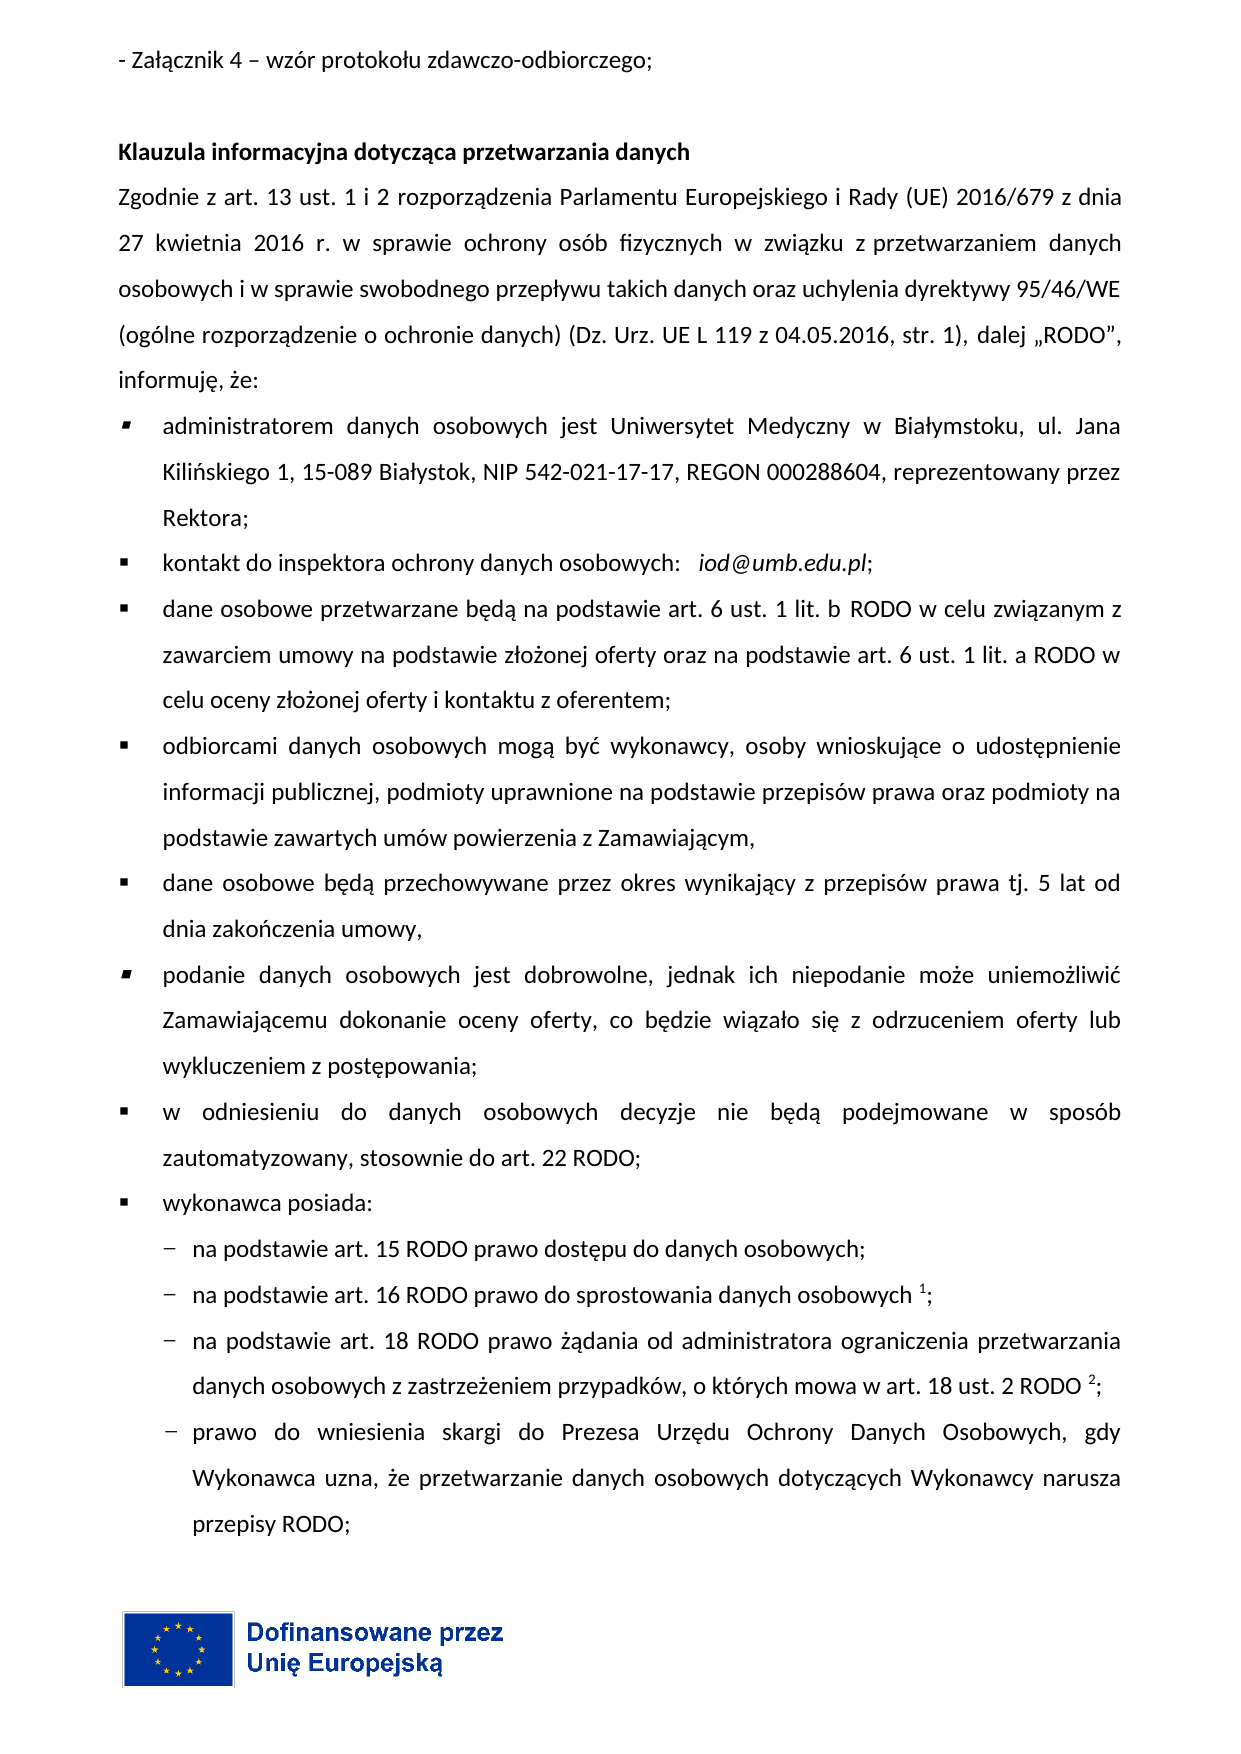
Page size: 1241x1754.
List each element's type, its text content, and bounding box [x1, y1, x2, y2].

list prawo do wniesienia skargi do Prezesa Urzędu Ochrony Danych Osobowych, gdy Wykonawca uzna, że przetwarzanie danych osobowych dotyczących Wykonawcy narusza przepisy RODO; [162, 1416, 1122, 1538]
text - Załącznik 4 – wzór protokołu zdawczo-odbiorczego; [118, 44, 1122, 75]
text Zgodnie z art. 13 ust. 1 i 2 rozporządzenia Parlamentu Europejskiego i Rady (UE) 2016/679 z dnia 27 kwietnia 2016 r. w sprawie ochrony osób fizycznych w związku z przetwarzaniem danych osobowych i w sprawie swobodnego przepływu takich danych oraz uchylenia dyrektywy 95/46/WE (ogólne rozporządzenie o ochronie danych) (Dz. Urz. UE L 119 z 04.05.2016, str. 1), dalej „RODO”, informuję, że: [118, 182, 1122, 395]
list administratorem danych osobowych jest Uniwersytet Medyczny w Białymstoku, ul. Jana Kilińskiego 1, 15-089 Białystok, NIP 542-021-17-17, REGON 000288604, reprezentowany przez Rektora; [118, 410, 1122, 532]
list kontakt do inspektora ochrony danych osobowych: iod@umb.edu.pl; [118, 547, 1122, 578]
picture [118, 1607, 518, 1692]
list dane osobowe będą przechowywane przez okres wynikający z przepisów prawa tj. 5 lat od dnia zakończenia umowy, [118, 867, 1122, 944]
list dane osobowe przetwarzane będą na podstawie art. 6 ust. 1 lit. b RODO w celu związanym z zawarciem umowy na podstawie złożonej oferty oraz na podstawie art. 6 ust. 1 lit. a RODO w celu oceny złożonej oferty i kontaktu z oferentem; [118, 593, 1122, 715]
list podanie danych osobowych jest dobrowolne, jednak ich niepodanie może uniemożliwić Zamawiającemu dokonanie oceny oferty, co będzie wiązało się z odrzuceniem oferty lub wykluczeniem z postępowania; [118, 959, 1122, 1081]
text Klauzula informacyjna dotycząca przetwarzania danych [118, 136, 1122, 166]
list na podstawie art. 16 RODO prawo do sprostowania danych osobowych 1; [162, 1279, 1122, 1309]
list wykonawca posiada: [118, 1188, 1122, 1218]
list na podstawie art. 15 RODO prawo dostępu do danych osobowych; [162, 1233, 1122, 1264]
list na podstawie art. 18 RODO prawo żądania od administratora ograniczenia przetwarzania danych osobowych z zastrzeżeniem przypadków, o których mowa w art. 18 ust. 2 RODO 2; [162, 1325, 1122, 1401]
list w odniesieniu do danych osobowych decyzje nie będą podejmowane w sposób zautomatyzowany, stosownie do art. 22 RODO; [118, 1096, 1122, 1172]
list odbiorcami danych osobowych mogą być wykonawcy, osoby wnioskujące o udostępnienie informacji publicznej, podmioty uprawnione na podstawie przepisów prawa oraz podmioty na podstawie zawartych umów powierzenia z Zamawiającym, [118, 730, 1122, 852]
